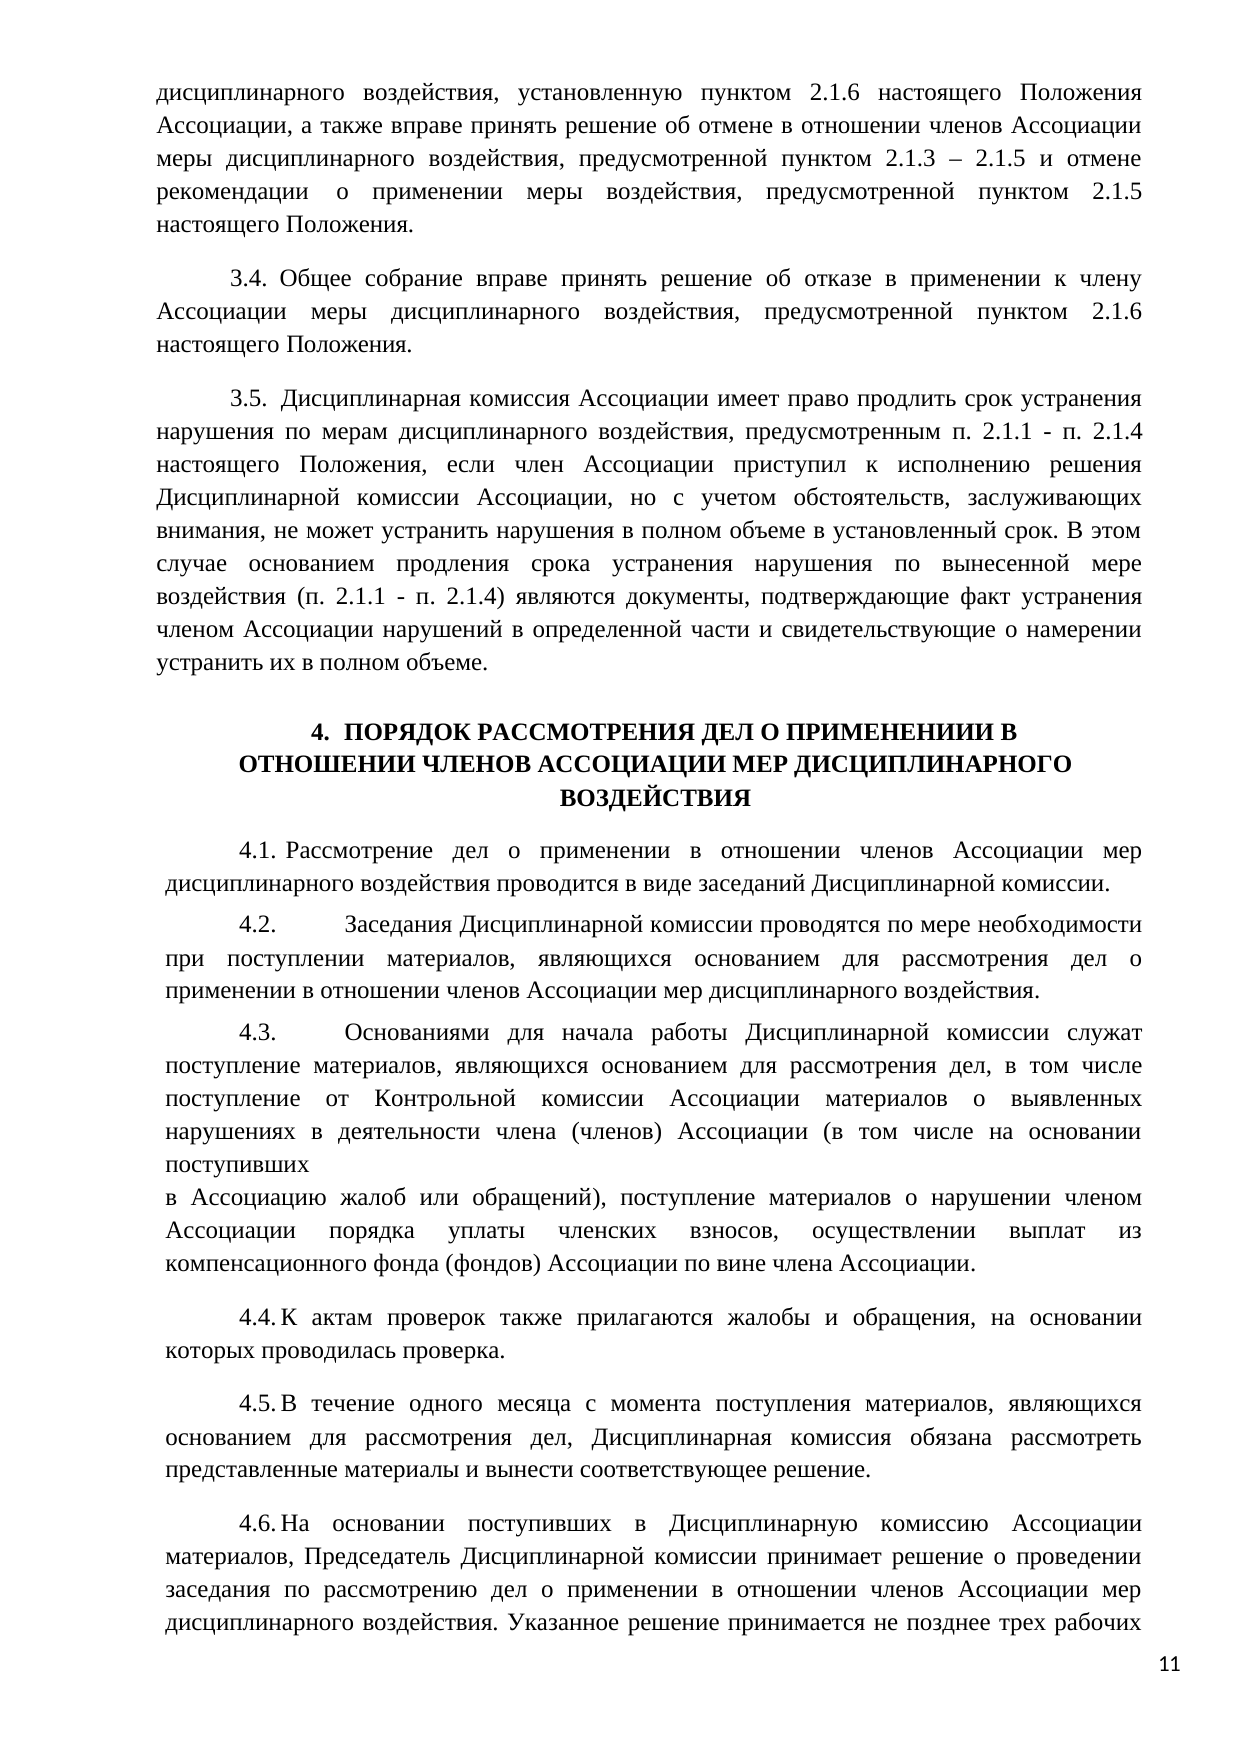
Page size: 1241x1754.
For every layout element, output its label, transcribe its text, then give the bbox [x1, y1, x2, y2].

list Основаниями для начала работы Дисциплинарной комиссии служат поступление материалов, являющихся основанием для рассмотрения дел, в том числе поступление от Контрольной комиссии Ассоциации материалов о выявленных нарушениях в деятельности члена (членов) Ассоциации (в том числе на основании поступивших в Ассоциацию жалоб или обращений), поступление материалов о нарушении членом Ассоциации порядка уплаты членских взносов, осуществлении выплат из компенсационного фонда (фондов) Ассоциации по вине члена Ассоциации. [165, 1017, 1143, 1277]
list Заседания Дисциплинарной комиссии проводятся по мере необходимости при поступлении материалов, являющихся основанием для рассмотрения дел о применении в отношении членов Ассоциации мер дисциплинарного воздействия. [165, 909, 1143, 1004]
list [165, 1508, 1143, 1636]
list К актам проверок также прилагаются жалобы и обращения, на основании которых проводилась проверка. [165, 1302, 1143, 1363]
subtitle ПОРЯДОК РАССМОТРЕНИЯ ДЕЛ О ПРИМЕНЕНИИИ В ОТНОШЕНИИ ЧЛЕНОВ АССОЦИАЦИИ МЕР ДИСЦИПЛИНАРНОГО ВОЗДЕЙСТВИЯ [219, 717, 1092, 811]
list В течение одного месяца с момента поступления материалов, являющихся основанием для рассмотрения дел, Дисциплинарная комиссия обязана рассмотреть представленные материалы и вынести соответствующее решение. [165, 1388, 1143, 1483]
list Дисциплинарная комиссия Ассоциации имеет право продлить срок устранения нарушения по мерам дисциплинарного воздействия, предусмотренным п. 2.1.1 - п. 2.1.4 настоящего Положения, если член Ассоциации приступил к исполнению решения Дисциплинарной комиссии Ассоциации, но с учетом обстоятельств, заслуживающих внимания, не может устранить нарушения в полном объеме в установленный срок. В этом случае основанием продления срока устранения нарушения по вынесенной мере воздействия (п. 2.1.1 - п. 2.1.4) являются документы, подтверждающие факт устранения членом Ассоциации нарушений в определенной части и свидетельствующие о намерении устранить их в полном объеме. [156, 383, 1143, 676]
list Рассмотрение дел о применении в отношении членов Ассоциации мер дисциплинарного воздействия проводится в виде заседаний Дисциплинарной комиссии. [165, 836, 1143, 897]
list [156, 77, 1143, 238]
list Общее собрание вправе принять решение об отказе в применении к члену Ассоциации меры дисциплинарного воздействия, предусмотренной пунктом 2.1.6 настоящего Положения. [156, 263, 1143, 358]
